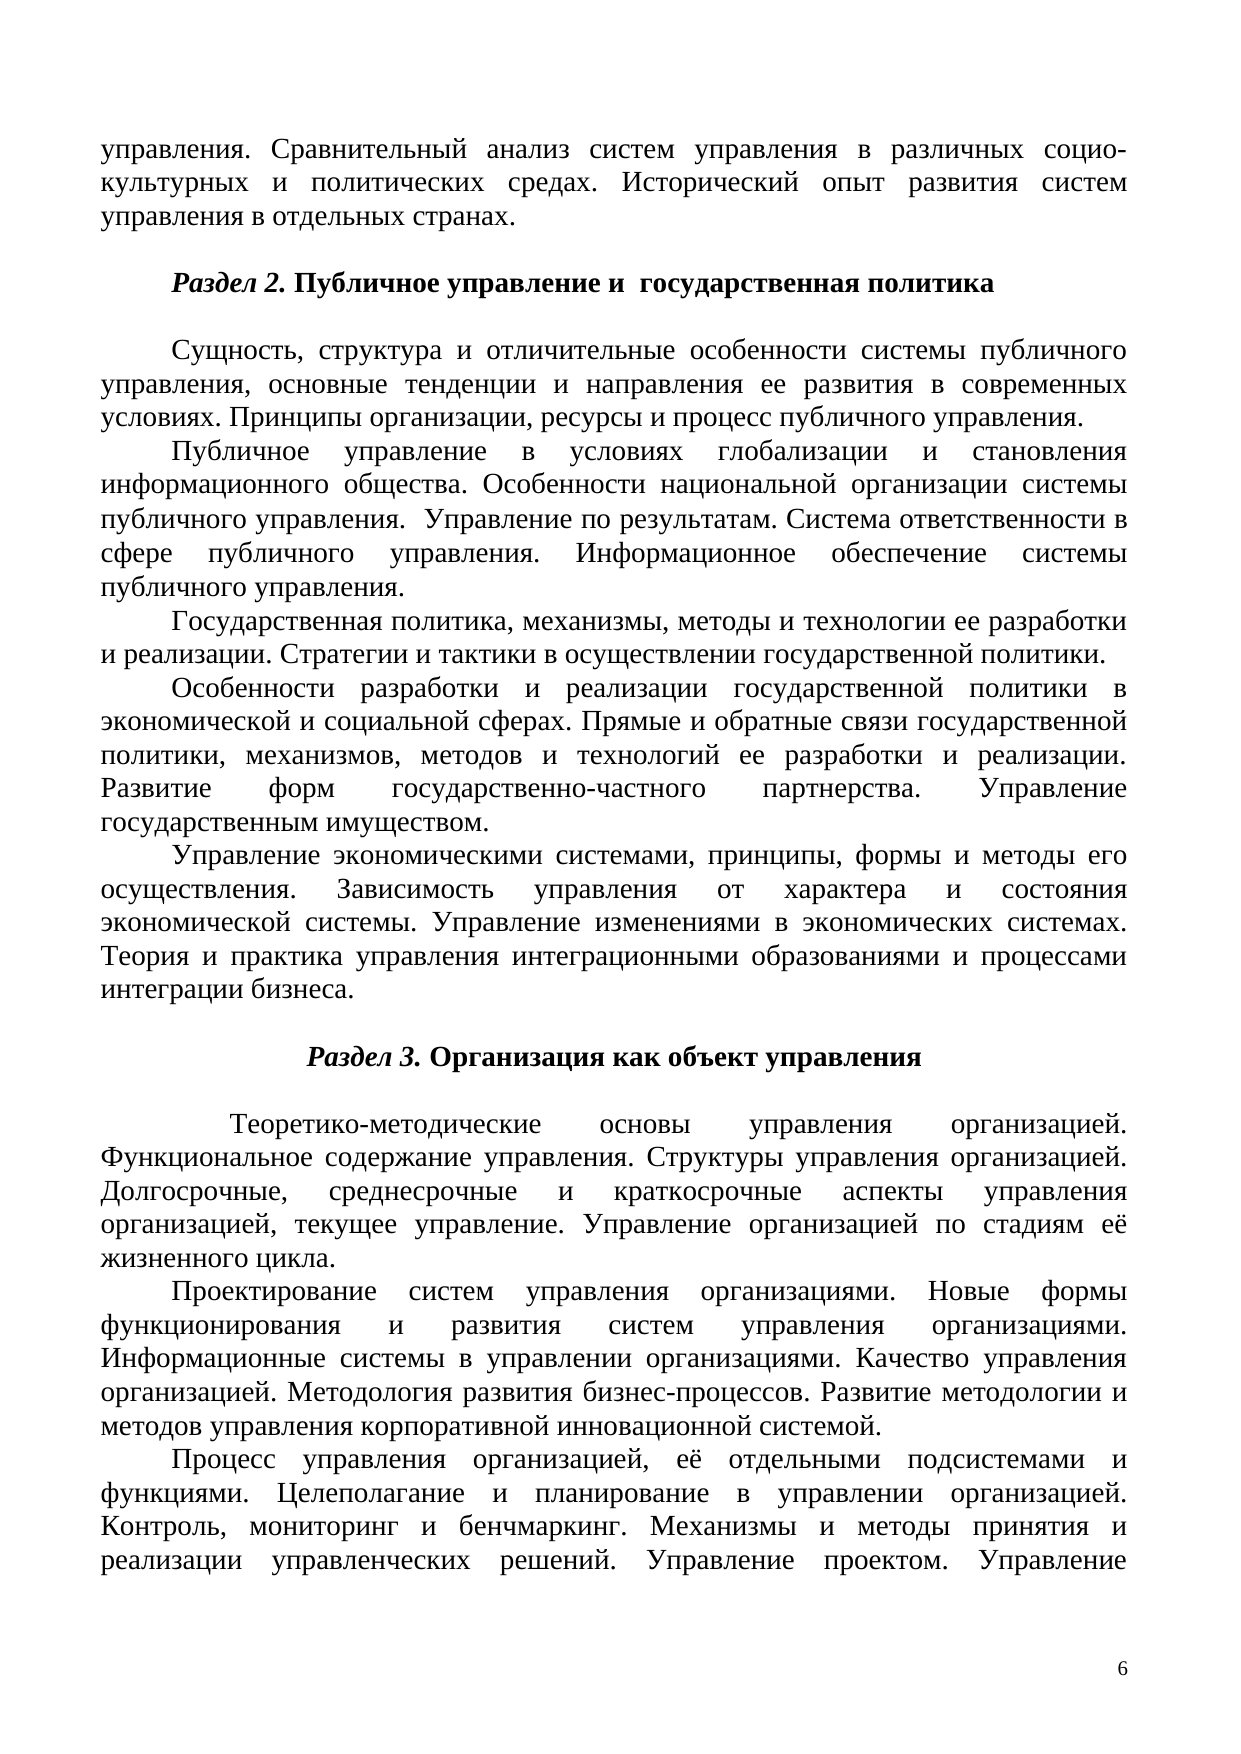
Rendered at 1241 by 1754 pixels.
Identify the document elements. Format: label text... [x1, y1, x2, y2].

text Управление экономическими системами, принципы, формы и методы его осуществления. Зависимость управления от характера и состояния экономической системы. Управление изменениями в экономических системах. Теория и практика управления интеграционными образованиями и процессами интеграции бизнеса. [100, 837, 1128, 1005]
text Теоретико-методические основы управления организацией. Функциональное содержание управления. Структуры управления организацией. Долгосрочные, среднесрочные и краткосрочные аспекты управления организацией, текущее управление. Управление организацией по стадиям её жизненного цикла. [100, 1106, 1128, 1273]
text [100, 131, 1128, 232]
text Раздел 3. Организация как объект управления [100, 1039, 1128, 1072]
text Проектирование систем управления организациями. Новые формы функционирования и развития систем управления организациями. Информационные системы в управлении организациями. Качество управления организацией. Методология развития бизнес-процессов. Развитие методологии и методов управления корпоративной инновационной системой. [100, 1273, 1128, 1441]
text Раздел 2. Публичное управление и государственная политика [100, 265, 1128, 299]
text Государственная политика, механизмы, методы и технологии ее разработки и реализации. Стратегии и тактики в осуществлении государственной политики. [100, 603, 1128, 670]
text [100, 1441, 1128, 1575]
text Особенности разработки и реализации государственной политики в экономической и социальной сферах. Прямые и обратные связи государственной политики, механизмов, методов и технологий ее разработки и реализации. Развитие форм государственно-частного партнерства. Управление государственным имуществом. [100, 670, 1128, 837]
text Публичное управление в условиях глобализации и становления информационного общества. Особенности национальной организации системы публичного управления. Управление по результатам. Система ответственности в сфере публичного управления. Информационное обеспечение системы публичного управления. [100, 433, 1128, 603]
text Сущность, структура и отличительные особенности системы публичного управления, основные тенденции и направления ее развития в современных условиях. Принципы организации, ресурсы и процесс публичного управления. [100, 332, 1128, 433]
